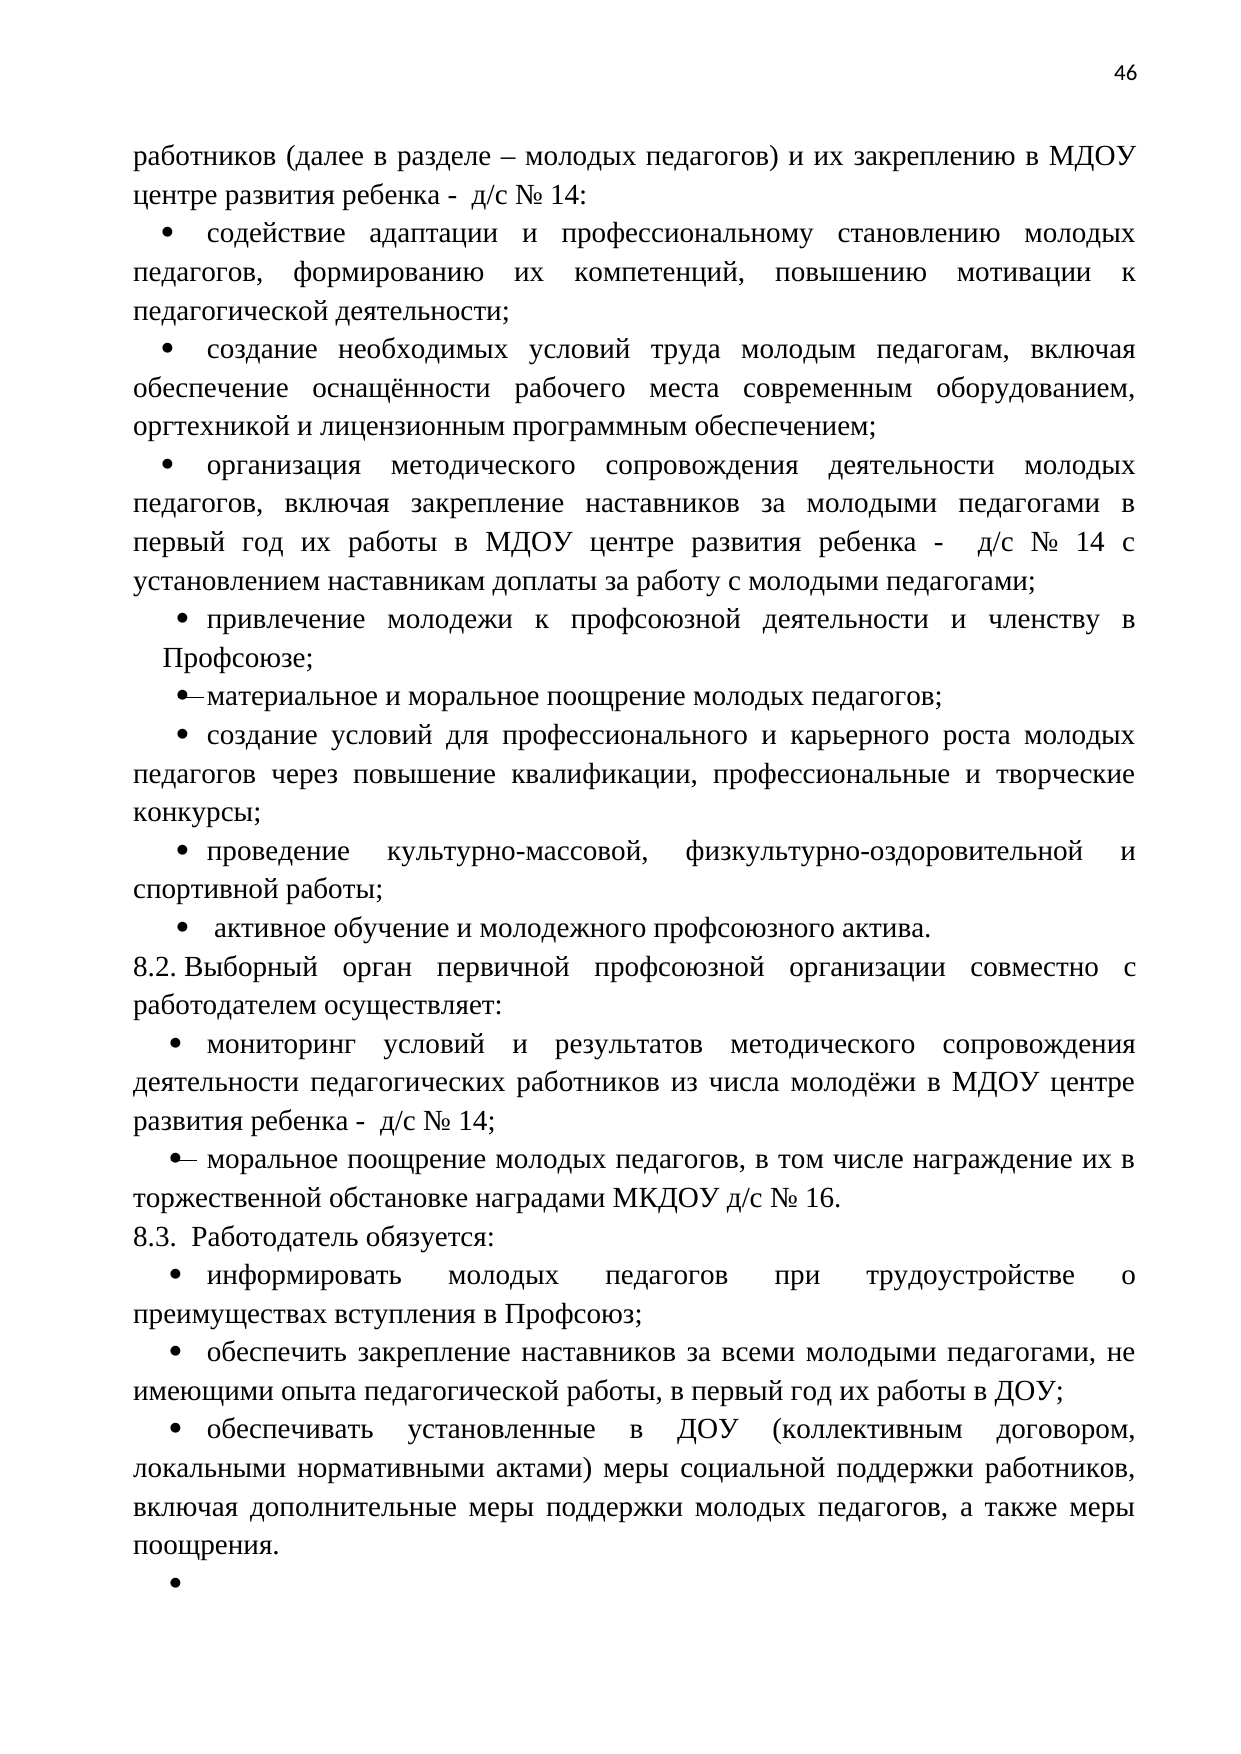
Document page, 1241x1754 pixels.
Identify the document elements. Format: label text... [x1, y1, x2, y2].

list обеспечить закрепление наставников за всеми молодыми педагогами, не имеющими опыта педагогической работы, в первый год их работы в ДОУ; [133, 1334, 1136, 1407]
list моральное поощрение молодых педагогов, в том числе награждение их в торжественной обстановке наградами МКДОУ д/с № 16. [133, 1141, 1136, 1214]
list обеспечивать установленные в ДОУ (коллективным договором, локальными нормативными актами) меры социальной поддержки работников, включая дополнительные меры поддержки молодых педагогов, а также меры поощрения. [133, 1412, 1136, 1561]
text 8.2. Выборный орган первичной профсоюзной организации совместно с работодателем осуществляет: [133, 949, 1137, 1021]
list активное обучение и молодежного профсоюзного актива. [133, 910, 1136, 944]
text 8.3. Работодатель обязуется: [133, 1219, 1137, 1252]
list материальное и моральное поощрение молодых педагогов; [133, 678, 1136, 712]
list создание условий для профессионального и карьерного роста молодых педагогов через повышение квалификации, профессиональные и творческие конкурсы; [133, 717, 1136, 828]
list проведение культурно-массовой, физкультурно-оздоровительной и спортивной работы; [133, 833, 1136, 905]
list мониторинг условий и результатов методического сопровождения деятельности педагогических работников из числа молодёжи в МДОУ центре развития ребенка - д/с № 14; [133, 1026, 1136, 1136]
list организация методического сопровождения деятельности молодых педагогов, включая закрепление наставников за молодыми педагогами в первый год их работы в МДОУ центре развития ребенка - д/с № 14 с установлением наставникам доплаты за работу с молодыми педагогами; [133, 447, 1136, 596]
list информировать молодых педагогов при трудоустройстве о преимуществах вступления в Профсоюз; [133, 1257, 1136, 1329]
list создание необходимых условий труда молодым педагогам, включая обеспечение оснащённости рабочего места современным оборудованием, оргтехникой и лицензионным программным обеспечением; [133, 331, 1136, 442]
list содействие адаптации и профессиональному становлению молодых педагогов, формированию их компетенций, повышению мотивации к педагогической деятельности; [133, 216, 1136, 326]
list привлечение молодежи к профсоюзной деятельности и членству в Профсоюзе; [162, 601, 1136, 673]
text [133, 138, 1137, 211]
